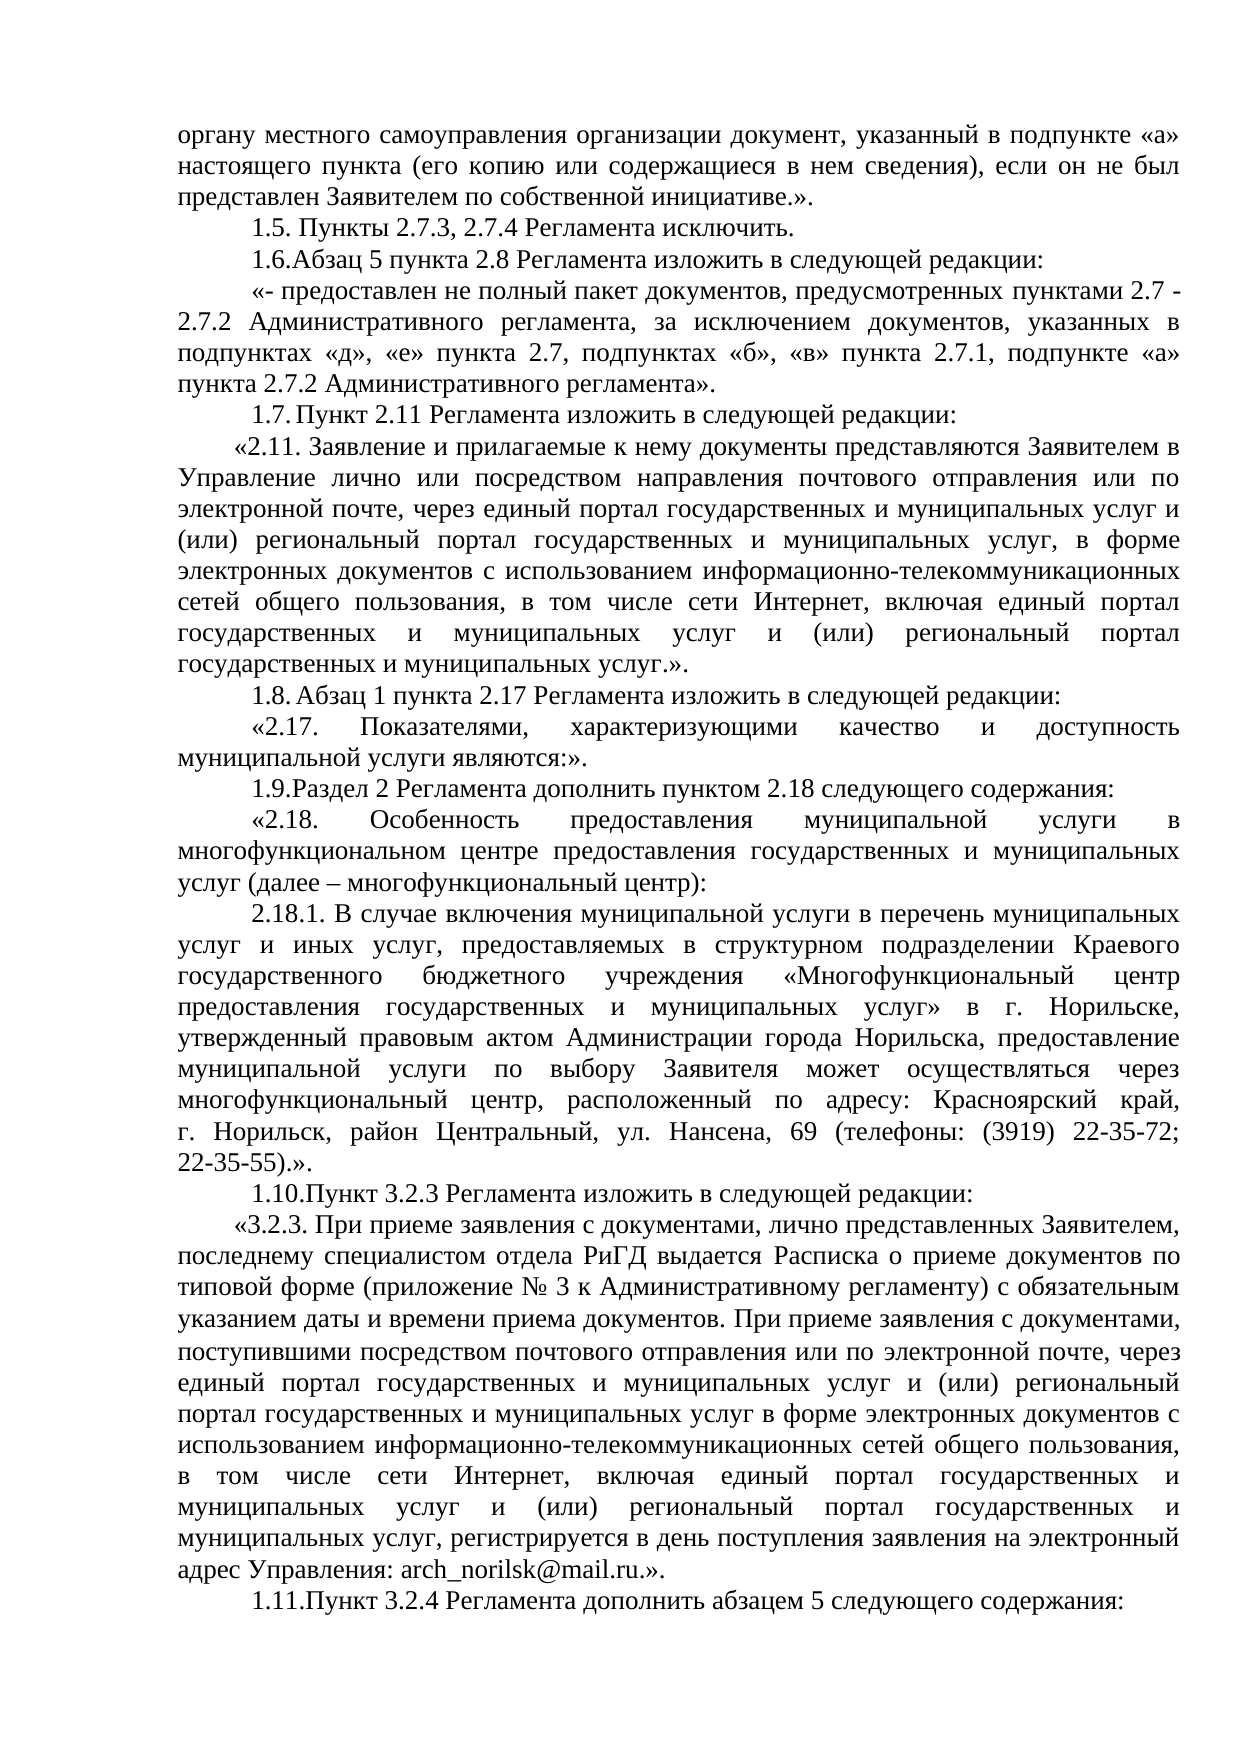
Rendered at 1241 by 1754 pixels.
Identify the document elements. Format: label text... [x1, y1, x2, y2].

list Пункт 2.11 Регламента изложить в следующей редакции: [251, 398, 1181, 429]
text 1.6.Абзац 5 пункта 2.8 Регламента изложить в следующей редакции: [177, 243, 1181, 274]
text «2.11. Заявление и прилагаемые к нему документы представляются Заявителем в Управление лично или посредством направления почтового отправления или по электронной почте, через единый портал государственных и муниципальных услуг и (или) региональный портал государственных и муниципальных услуг, в форме электронных документов с использованием информационно-телекоммуникационных сетей общего пользования, в том числе сети Интернет, включая единый портал государственных и муниципальных услуг и (или) региональный портал государственных и муниципальных услуг.». [177, 429, 1181, 679]
text «- предоставлен не полный пакет документов, предусмотренных пунктами 2.7 - 2.7.2 Административного регламента, за исключением документов, указанных в подпунктах «д», «е» пункта 2.7, подпунктах «б», «в» пункта 2.7.1, подпункте «а» пункта 2.7.2 Административного регламента». [177, 274, 1181, 398]
text «3.2.3. При приеме заявления с документами, лично представленных Заявителем, последнему специалистом отдела РиГД выдается Расписка о приеме документов по типовой форме (приложение № 3 к Административному регламенту) с обязательным указанием даты и времени приема документов. При приеме заявления с документами, поступившими посредством почтового отправления или по электронной почте, через единый портал государственных и муниципальных услуг и (или) региональный портал государственных и муниципальных услуг в форме электронных документов с использованием информационно-телекоммуникационных сетей общего пользования, в том числе сети Интернет, включая единый портал государственных и муниципальных услуг и (или) региональный портал государственных и муниципальных услуг, регистрируется в день поступления заявления на электронный адрес Управления: arch_norilsk@mail.ru.». [177, 1208, 1181, 1584]
text 1.11.Пункт 3.2.4 Регламента дополнить абзацем 5 следующего содержания: [177, 1584, 1181, 1615]
text 1.9.Раздел 2 Регламента дополнить пунктом 2.18 следующего содержания: [177, 772, 1181, 803]
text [177, 118, 1181, 212]
text 1.10.Пункт 3.2.3 Регламента изложить в следующей редакции: [177, 1177, 1181, 1208]
text 2.18.1. В случае включения муниципальной услуги в перечень муниципальных услуг и иных услуг, предоставляемых в структурном подразделении Краевого государственного бюджетного учреждения «Многофункциональный центр предоставления государственных и муниципальных услуг» в г. Норильске, утвержденный правовым актом Администрации города Норильска, предоставление муниципальной услуги по выбору Заявителя может осуществляться через многофункциональный центр, расположенный по адресу: Красноярский край, г. Норильск, район Центральный, ул. Нансена, 69 (телефоны: (3919) 22-35-72; 22-35-55).». [177, 897, 1181, 1177]
text «2.18. Особенность предоставления муниципальной услуги в многофункциональном центре предоставления государственных и муниципальных услуг (далее – многофункциональный центр): [177, 803, 1181, 897]
list Абзац 1 пункта 2.17 Регламента изложить в следующей редакции: [251, 679, 1181, 710]
text 1.5. Пункты 2.7.3, 2.7.4 Регламента исключить. [177, 212, 1181, 243]
text «2.17. Показателями, характеризующими качество и доступность муниципальной услуги являются:». [177, 710, 1181, 772]
